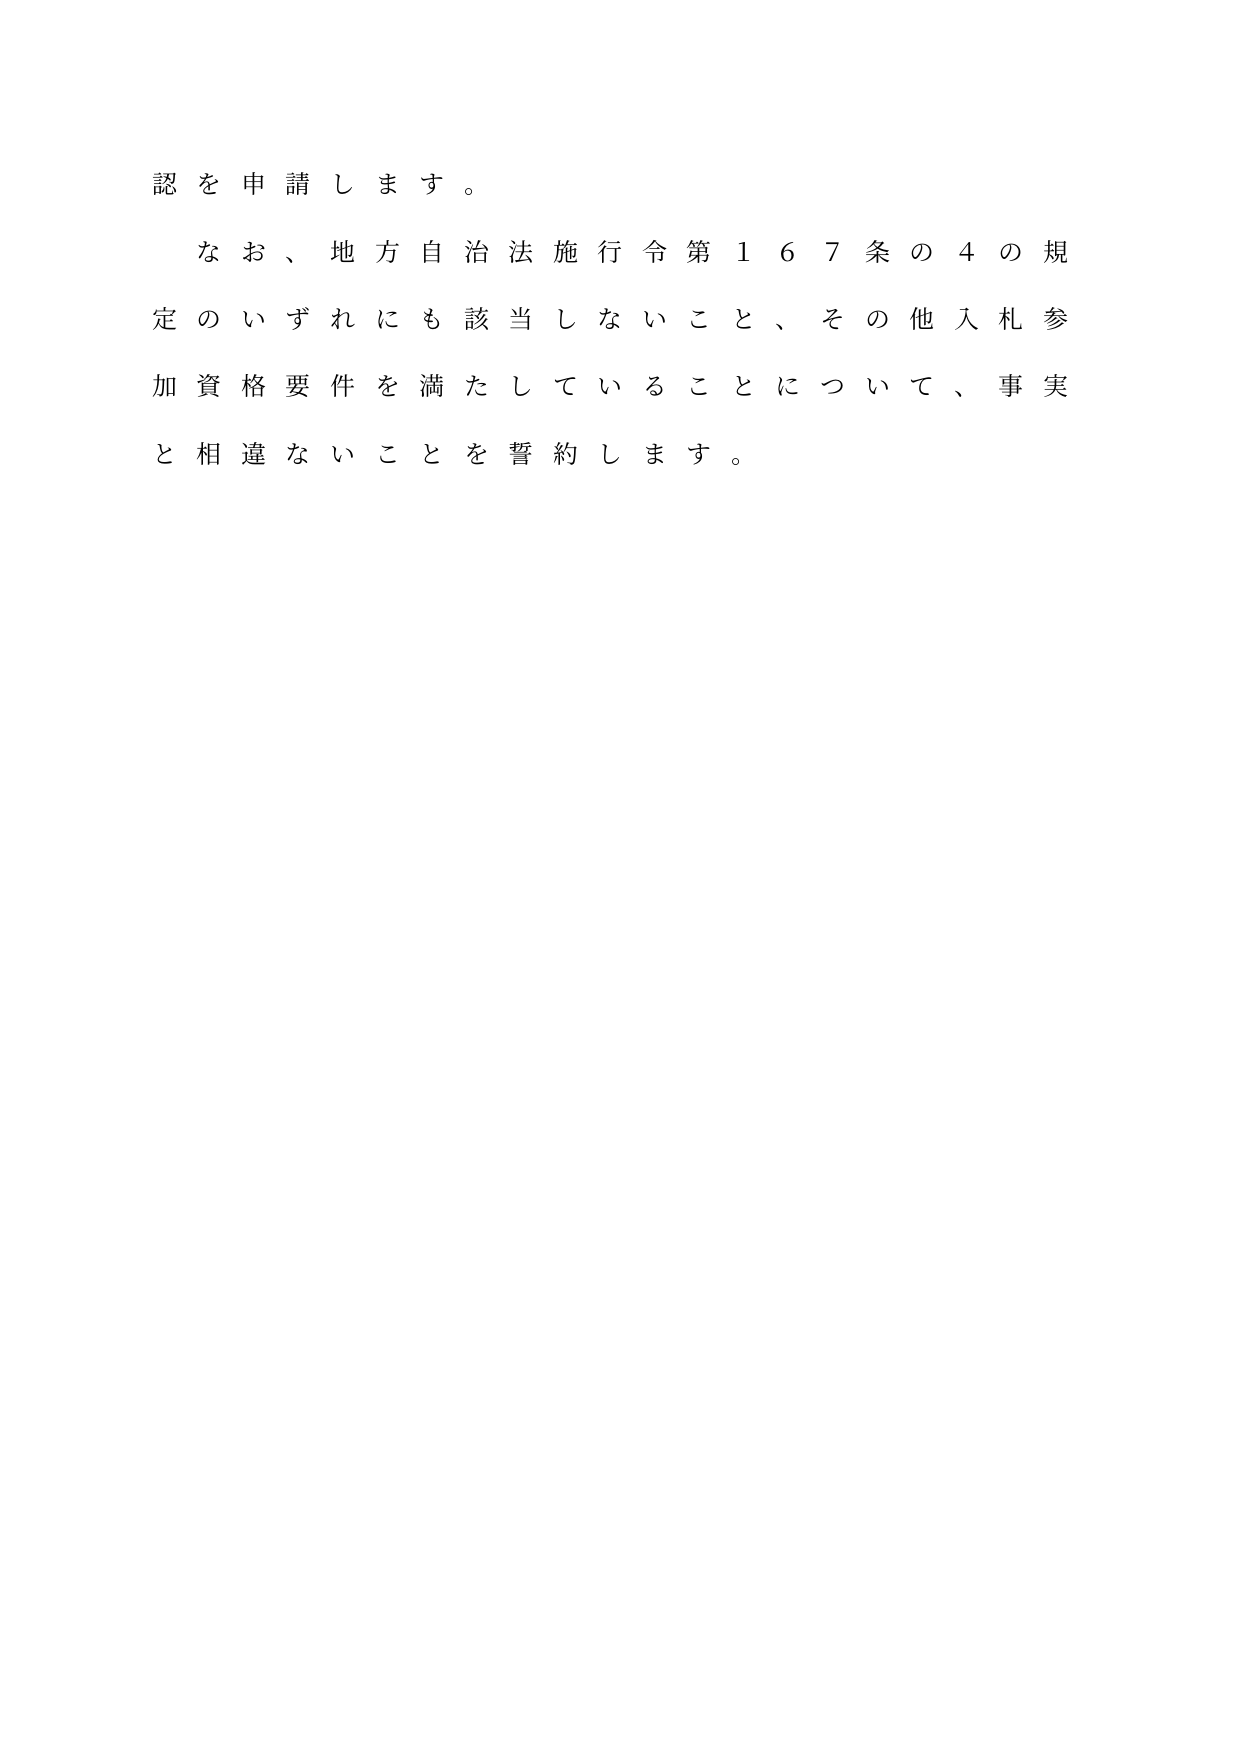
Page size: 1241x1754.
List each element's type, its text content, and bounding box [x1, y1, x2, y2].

text なお、地方自治法施行令第１６７条の４の規定のいずれにも該当しないこと、その他入札参加資格要件を満たしていることについて、事実と相違ないことを誓約します。 [152, 217, 1088, 486]
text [152, 149, 1088, 217]
